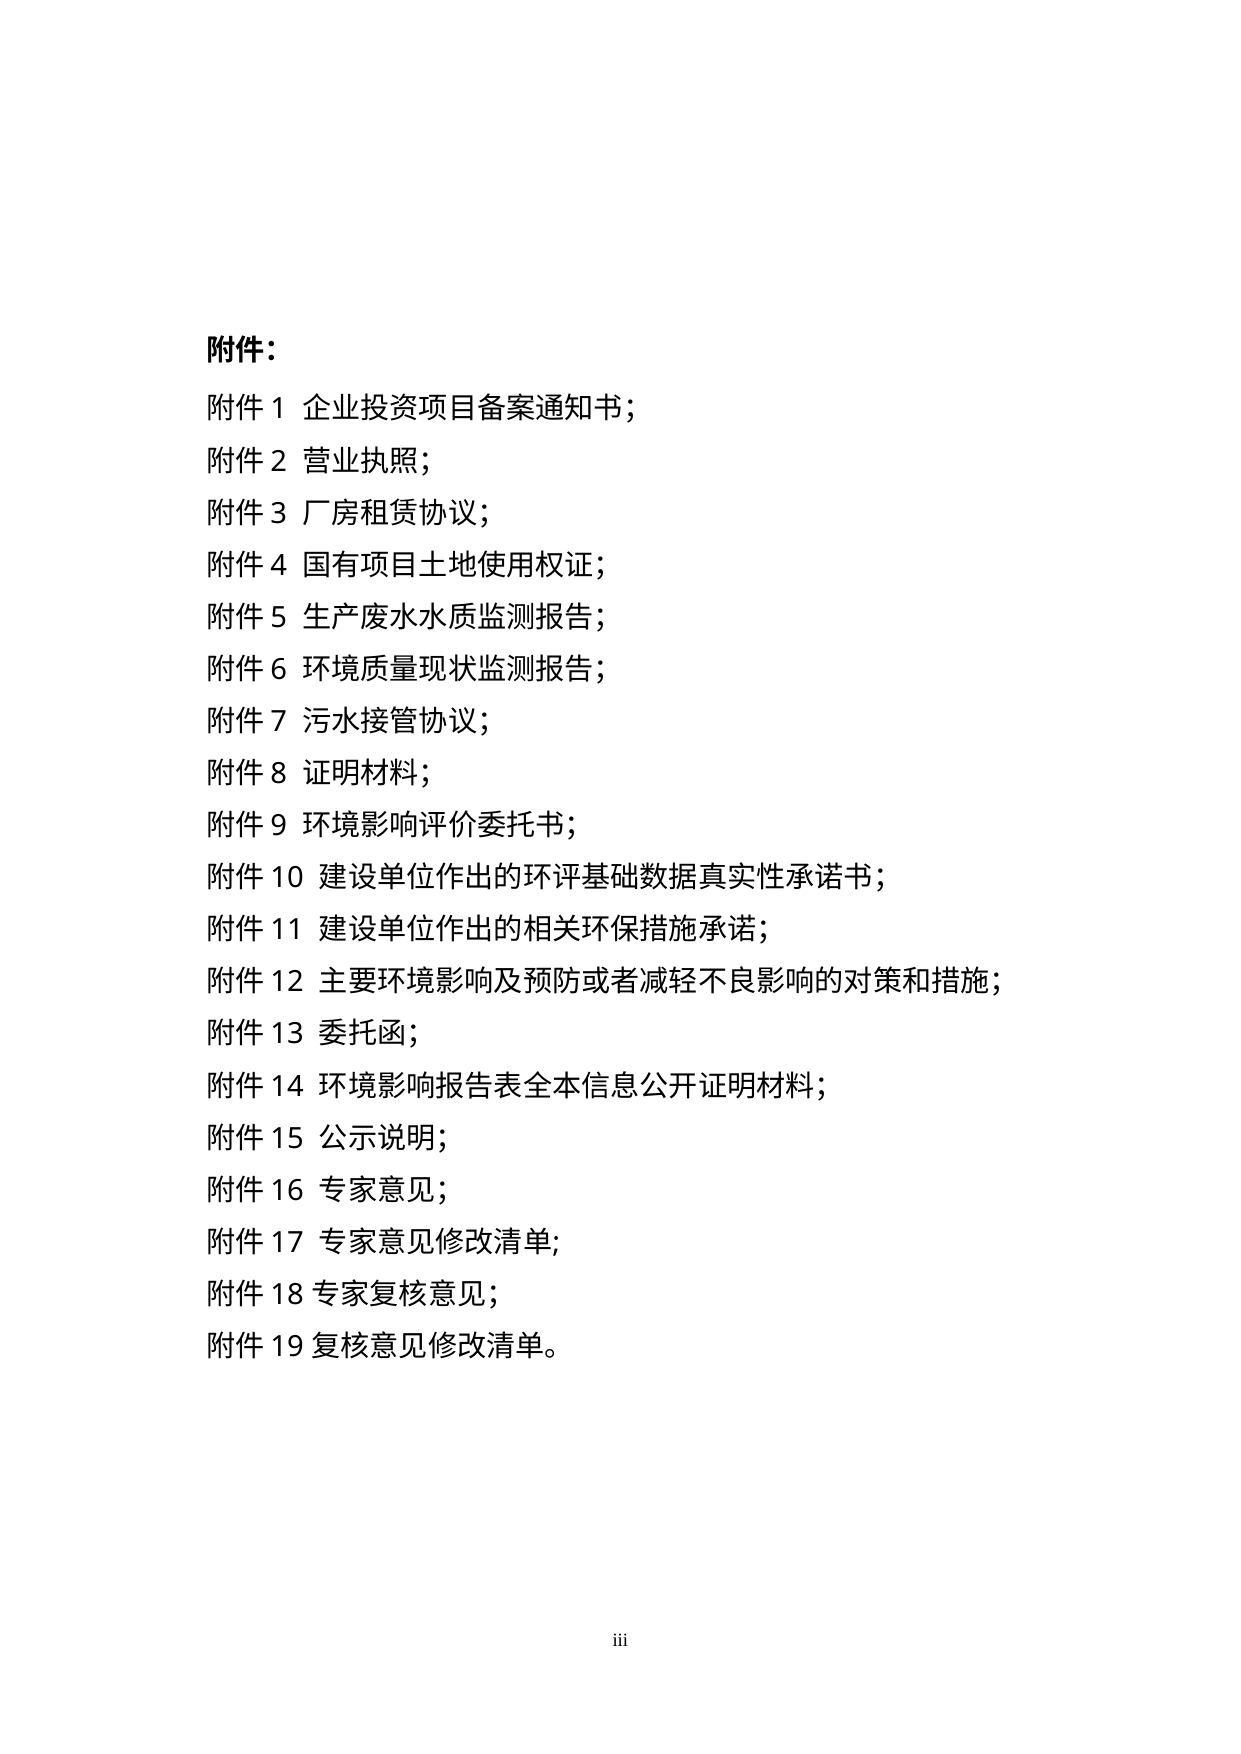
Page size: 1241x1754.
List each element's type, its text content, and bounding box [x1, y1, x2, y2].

text 附件11 建设单位作出的相关环保措施承诺； [148, 898, 1092, 950]
text 附件： [148, 326, 1092, 369]
text 附件3 厂房租赁协议； [148, 481, 1092, 533]
text 附件17 专家意见修改清单; [148, 1211, 1092, 1263]
text 附件16 专家意见； [148, 1158, 1092, 1211]
text 附件19 复核意见修改清单。 [148, 1315, 1092, 1367]
text 附件12 主要环境影响及预防或者减轻不良影响的对策和措施； [148, 950, 1092, 1002]
text 附件4 国有项目土地使用权证； [148, 533, 1092, 586]
text 附件6 环境质量现状监测报告； [148, 638, 1092, 690]
text 附件15 公示说明； [148, 1106, 1092, 1158]
text 附件9 环境影响评价委托书； [148, 794, 1092, 846]
text 附件5 生产废水水质监测报告； [148, 586, 1092, 638]
text 附件7 污水接管协议； [148, 690, 1092, 742]
text 附件8 证明材料； [148, 742, 1092, 794]
text 附件2 营业执照； [148, 429, 1092, 481]
text 附件14 环境影响报告表全本信息公开证明材料； [148, 1054, 1092, 1106]
text 附件18 专家复核意见； [148, 1263, 1092, 1315]
text 附件10 建设单位作出的环评基础数据真实性承诺书； [148, 846, 1092, 898]
text 附件1 企业投资项目备案通知书； [148, 377, 1092, 429]
text 附件13 委托函； [148, 1002, 1092, 1054]
